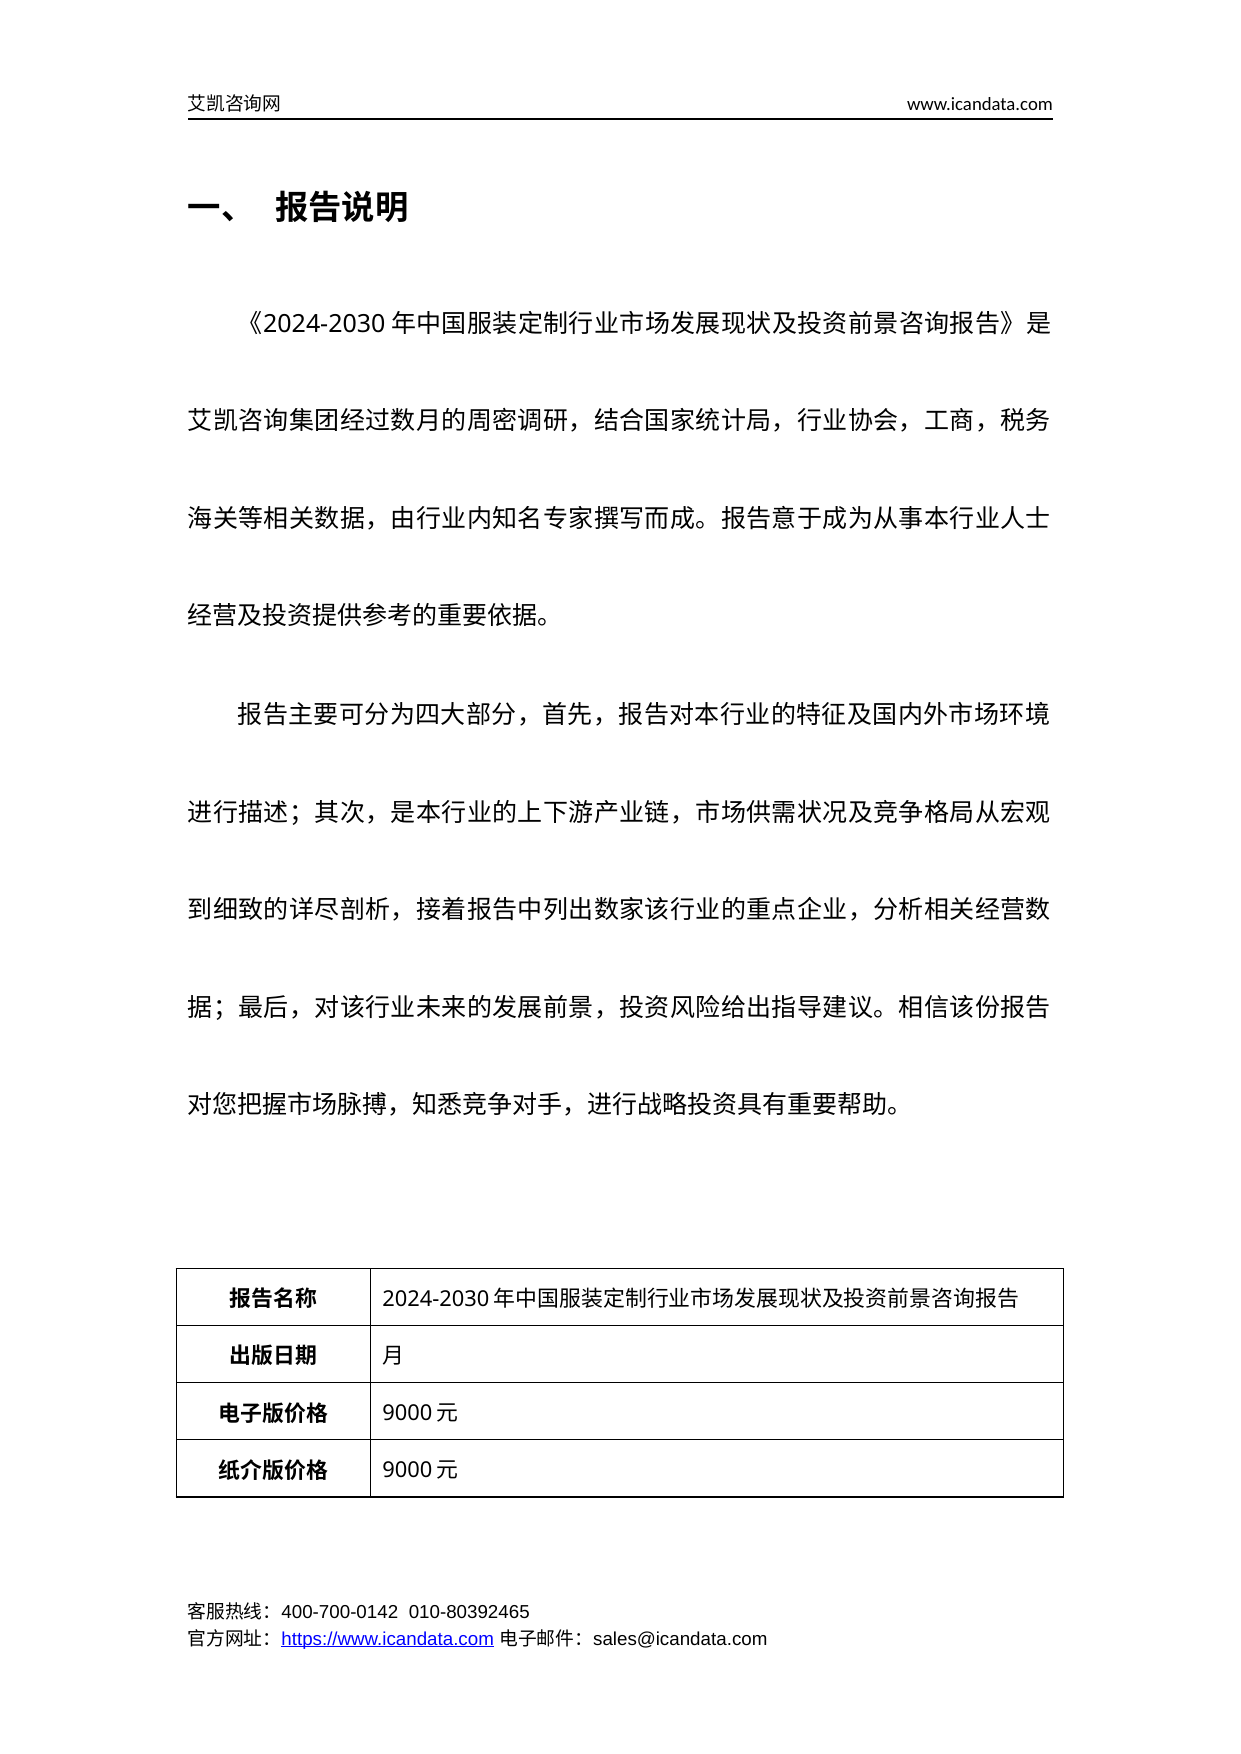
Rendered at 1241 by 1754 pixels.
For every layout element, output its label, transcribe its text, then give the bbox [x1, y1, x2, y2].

table_cell 出版日期 [177, 1326, 370, 1382]
table_cell 9000元 [371, 1440, 1063, 1496]
text 报告主要可分为四大部分，首先，报告对本行业的特征及国内外市场环境进行描述；其次，是本行业的上下游产业链，市场供需状况及竞争格局从宏观到细致的详尽剖析，接着报告中列出数家该行业的重点企业，分析相关经营数据；最后，对该行业未来的发展前景，投资风险给出指导建议。相信该份报告对您把握市场脉搏，知悉竞争对手，进行战略投资具有重要帮助。 [187, 681, 1053, 1136]
table_header 2024-2030年中国服装定制行业市场发展现状及投资前景咨询报告 [371, 1269, 1063, 1325]
table_cell 纸介版价格 [177, 1440, 370, 1496]
subtitle 报告说明 [187, 172, 1053, 237]
table_header 报告名称 [177, 1269, 370, 1325]
table_cell 9000元 [371, 1383, 1063, 1439]
text 《2024-2030年中国服装定制行业市场发展现状及投资前景咨询报告》是艾凯咨询集团经过数月的周密调研，结合国家统计局，行业协会，工商，税务海关等相关数据，由行业内知名专家撰写而成。报告意于成为从事本行业人士经营及投资提供参考的重要依据。 [187, 289, 1053, 646]
table_cell 月 [371, 1326, 1063, 1382]
table_cell 电子版价格 [177, 1383, 370, 1439]
